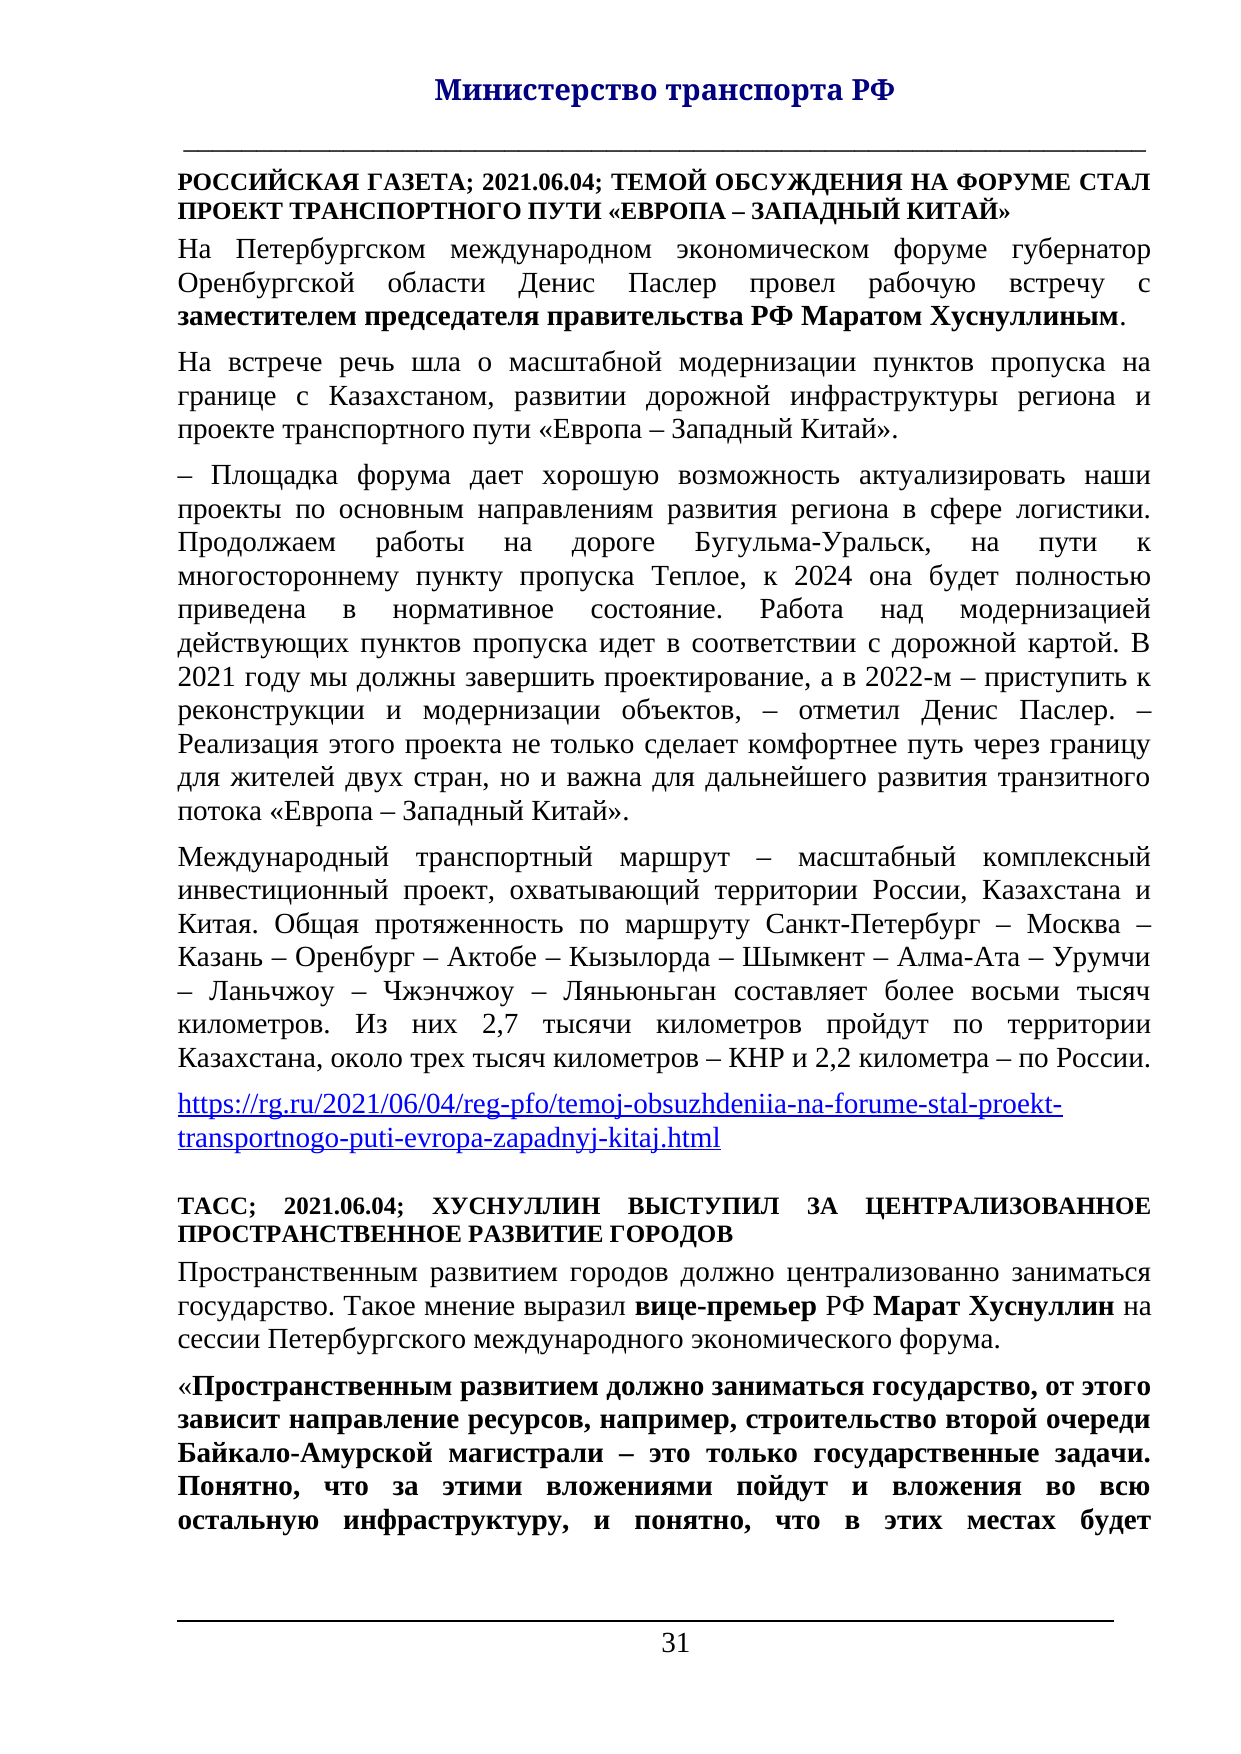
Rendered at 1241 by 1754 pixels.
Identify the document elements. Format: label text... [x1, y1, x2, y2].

subtitle ТАСС; 2021.06.04; ХУСНУЛЛИН ВЫСТУПИЛ ЗА ЦЕНТРАЛИЗОВАННОЕ ПРОСТРАНСТВЕННОЕ РАЗВИТИЕ ГОРОДОВ [177, 1191, 1152, 1248]
text На Петербургском международном экономическом форуме губернатор Оренбургской области Денис Паслер провел рабочую встречу с заместителем председателя правительства РФ Маратом Хуснуллиным. [177, 231, 1152, 332]
text Международный транспортный маршрут – масштабный комплексный инвестиционный проект, охватывающий территории России, Казахстана и Китая. Общая протяженность по маршруту Санкт-Петербург – Москва – Казань – Оренбург – Актобе – Кызылорда – Шымкент – Алма-Ата – Урумчи – Ланьчжоу – Чжэнчжоу – Ляньюньган составляет более восьми тысяч километров. Из них 2,7 тысячи километров пройдут по территории Казахстана, около трех тысяч километров – КНР и 2,2 километра – по России. [177, 839, 1152, 1074]
text Пространственным развитием городов должно централизованно заниматься государство. Такое мнение выразил вице-премьер РФ Марат Хуснуллин на сессии Петербургского международного экономического форума. [177, 1254, 1152, 1355]
text – Площадка форума дает хорошую возможность актуализировать наши проекты по основным направлениям развития региона в сфере логистики. Продолжаем работы на дороге Бугульма-Уральск, на пути к многостороннему пункту пропуска Теплое, к 2024 она будет полностью приведена в нормативное состояние. Работа над модернизацией действующих пунктов пропуска идет в соответствии с дорожной картой. В 2021 году мы должны завершить проектирование, а в 2022-м – приступить к реконструкции и модернизации объектов, – отметил Денис Паслер. – Реализация этого проекта не только сделает комфортнее путь через границу для жителей двух стран, но и важна для дальнейшего развития транзитного потока «Европа – Западный Китай». [177, 457, 1152, 826]
text https://rg.ru/2021/06/04/reg-pfo/temoj-obsuzhdeniia-na-forume-stal-proekt-transportnogo-puti-evropa-zapadnyj-kitaj.html [177, 1086, 1152, 1153]
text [177, 1368, 1152, 1535]
text На встрече речь шла о масштабной модернизации пунктов пропуска на границе с Казахстаном, развитии дорожной инфраструктуры региона и проекте транспортного пути «Европа – Западный Китай». [177, 344, 1152, 445]
subtitle РОССИЙСКАЯ ГАЗЕТА; 2021.06.04; ТЕМОЙ ОБСУЖДЕНИЯ НА ФОРУМЕ СТАЛ ПРОЕКТ ТРАНСПОРТНОГО ПУТИ «ЕВРОПА – ЗАПАДНЫЙ КИТАЙ» [177, 167, 1152, 225]
